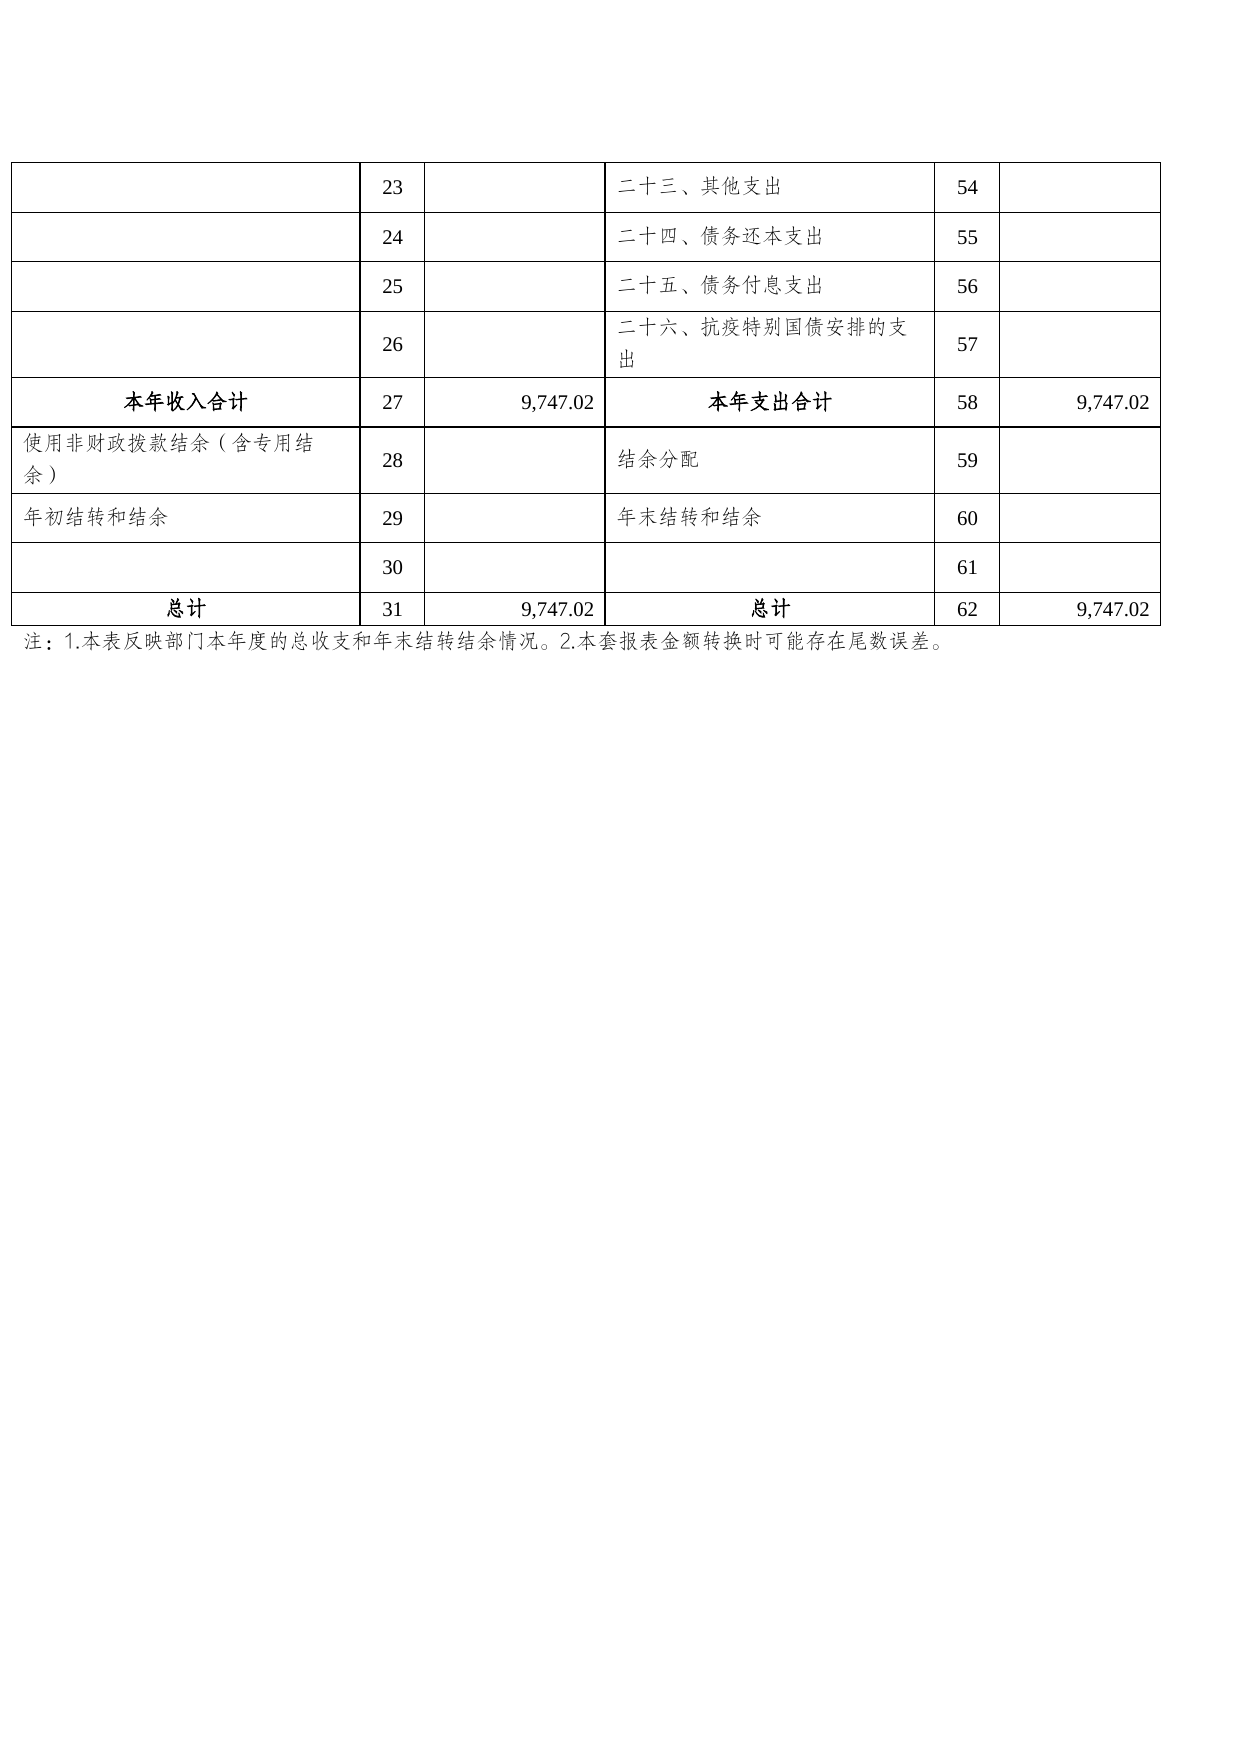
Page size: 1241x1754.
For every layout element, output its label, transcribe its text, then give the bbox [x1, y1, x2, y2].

table_cell 55 [935, 213, 999, 261]
table_cell 25 [361, 262, 424, 311]
table_cell 总计 [606, 593, 934, 625]
table_cell [425, 428, 604, 492]
table_cell 60 [935, 494, 999, 542]
table_cell 56 [935, 262, 999, 311]
table_cell 59 [935, 428, 999, 492]
table_cell 27 [361, 378, 424, 426]
table_cell 26 [361, 312, 424, 377]
table_cell 24 [361, 213, 424, 261]
table_cell 总计 [12, 593, 359, 625]
table_cell [12, 543, 359, 592]
table_cell [1000, 543, 1160, 592]
table_cell [12, 312, 359, 377]
table_cell 9,747.02 [425, 378, 604, 426]
table_cell 23 [361, 163, 424, 212]
table_cell 结余分配 [606, 428, 934, 492]
table_cell [1000, 428, 1160, 492]
table_cell [606, 543, 934, 592]
table_cell 使用非财政拨款结余（含专用结余） [12, 428, 359, 492]
table_cell 9,747.02 [425, 593, 604, 625]
table_cell 57 [935, 312, 999, 377]
table_cell [425, 312, 604, 377]
table_cell 二十三、其他支出 [606, 163, 934, 212]
table_cell 58 [935, 378, 999, 426]
table_cell 31 [361, 593, 424, 625]
table_cell 9,747.02 [1000, 593, 1160, 625]
table_cell 61 [935, 543, 999, 592]
table_cell [12, 213, 359, 261]
table_cell [1000, 262, 1160, 311]
table_cell 29 [361, 494, 424, 542]
table_cell [1000, 312, 1160, 377]
table_cell [1000, 494, 1160, 542]
table_cell [425, 262, 604, 311]
table_cell [425, 543, 604, 592]
table_cell 二十六、抗疫特别国债安排的支出 [606, 312, 934, 377]
table_cell [425, 494, 604, 542]
table_cell [12, 163, 359, 212]
table_cell 二十五、债务付息支出 [606, 262, 934, 311]
table_cell 28 [361, 428, 424, 492]
table_cell 年初结转和结余 [12, 494, 359, 542]
table_cell 二十四、债务还本支出 [606, 213, 934, 261]
table_cell 本年支出合计 [606, 378, 934, 426]
table_cell [425, 163, 604, 212]
table_cell 年末结转和结余 [606, 494, 934, 542]
table_cell [1000, 163, 1160, 212]
table_cell [425, 213, 604, 261]
table_cell 54 [935, 163, 999, 212]
table_cell 9,747.02 [1000, 378, 1160, 426]
table_cell 62 [935, 593, 999, 625]
table_cell 本年收入合计 [12, 378, 359, 426]
table_cell [1000, 213, 1160, 261]
table_cell [12, 262, 359, 311]
table_cell 30 [361, 543, 424, 592]
table_cell 注：1.本表反映部门本年度的总收支和年末结转结余情况。2.本套报表金额转换时可能存在尾数误差。 [11, 626, 1161, 659]
